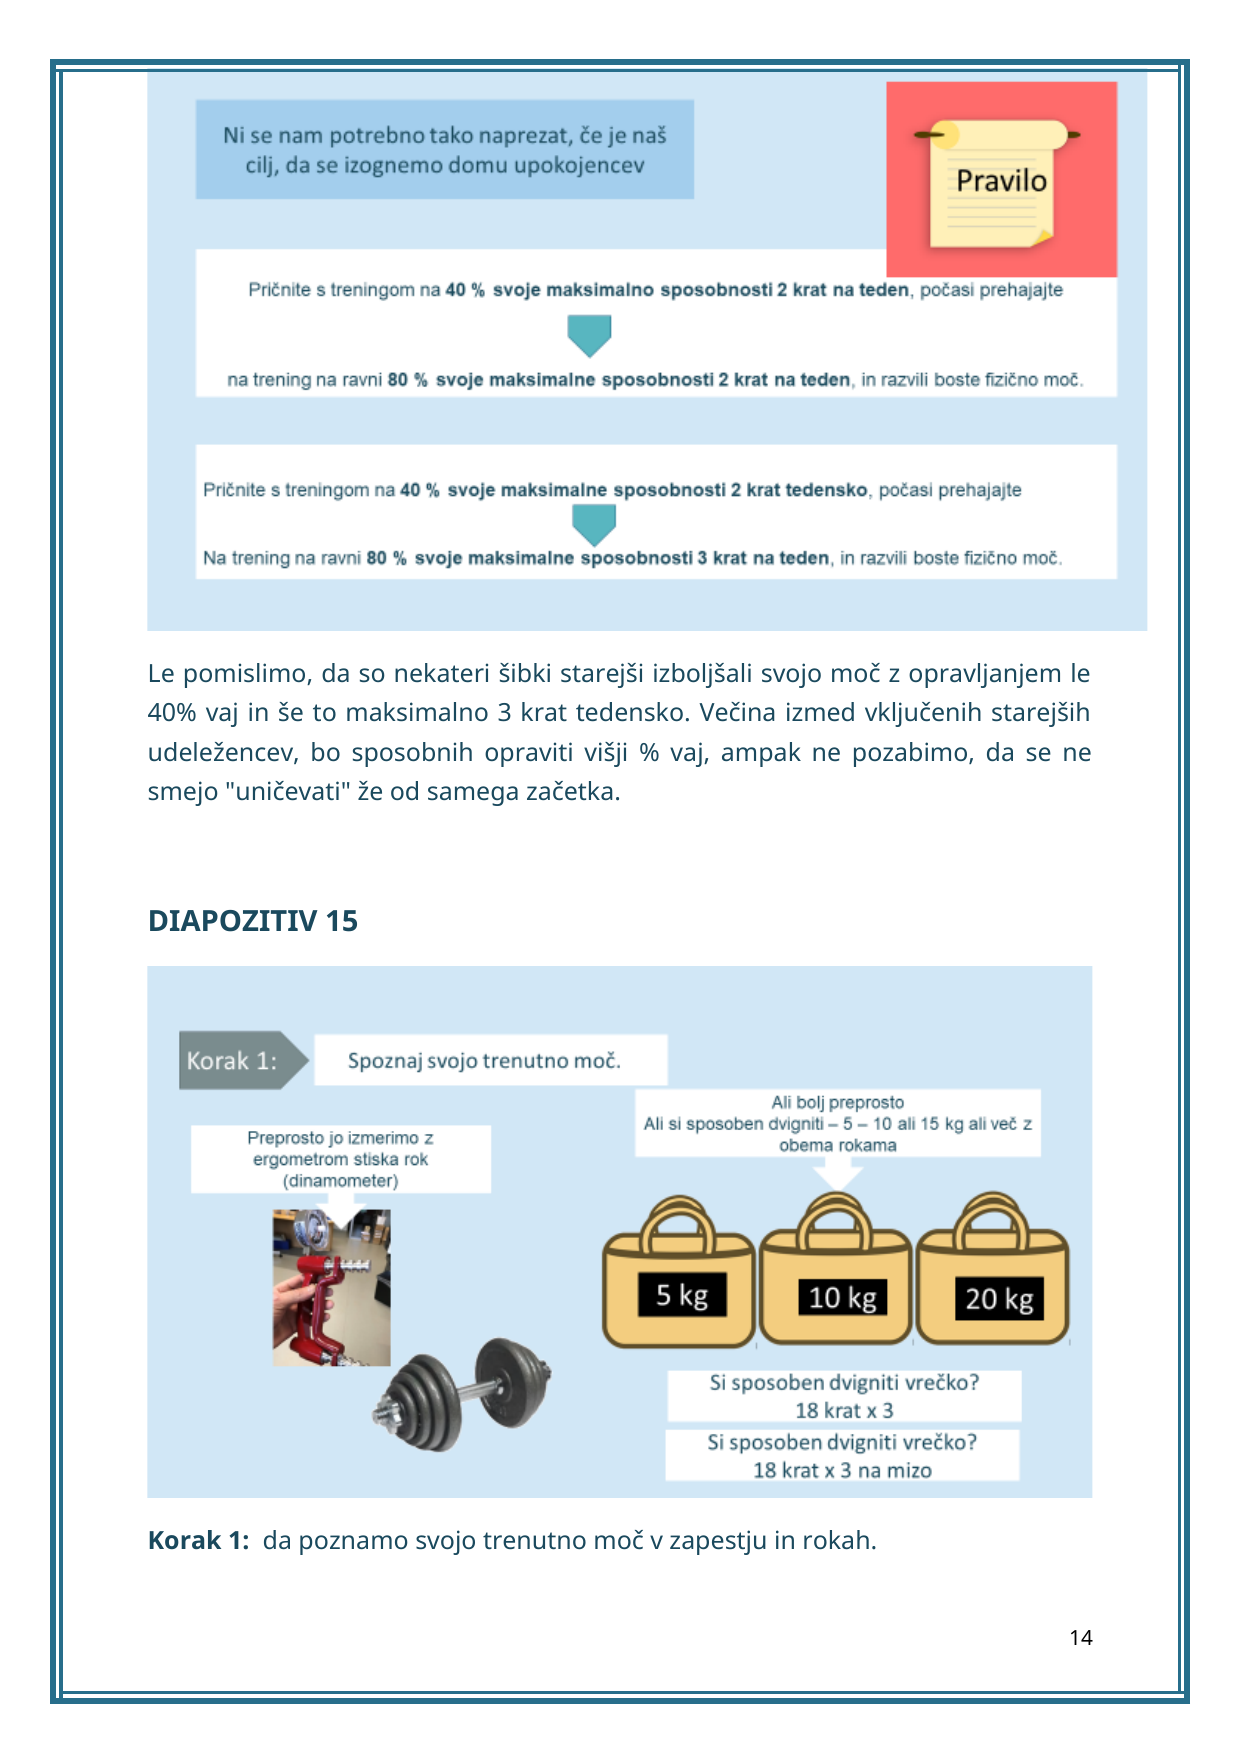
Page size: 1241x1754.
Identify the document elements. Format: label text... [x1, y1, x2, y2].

text Korak 1: da poznamo svojo trenutno moč v zapestju in rokah. [147, 1523, 1093, 1557]
text Le pomislimo, da so nekateri šibki starejši izboljšali svojo moč z opravljanjem le 40% vaj in še to maksimalno 3 krat tedensko. Večina izmed vključenih starejših udeležencev, bo sposobnih opraviti višji % vaj, ampak ne pozabimo, da se ne smejo "uničevati" že od samega začetka. [147, 656, 1093, 807]
picture [147, 72, 1148, 631]
text DIAPOZITIV 15 [147, 900, 1093, 939]
picture [147, 966, 1093, 1498]
